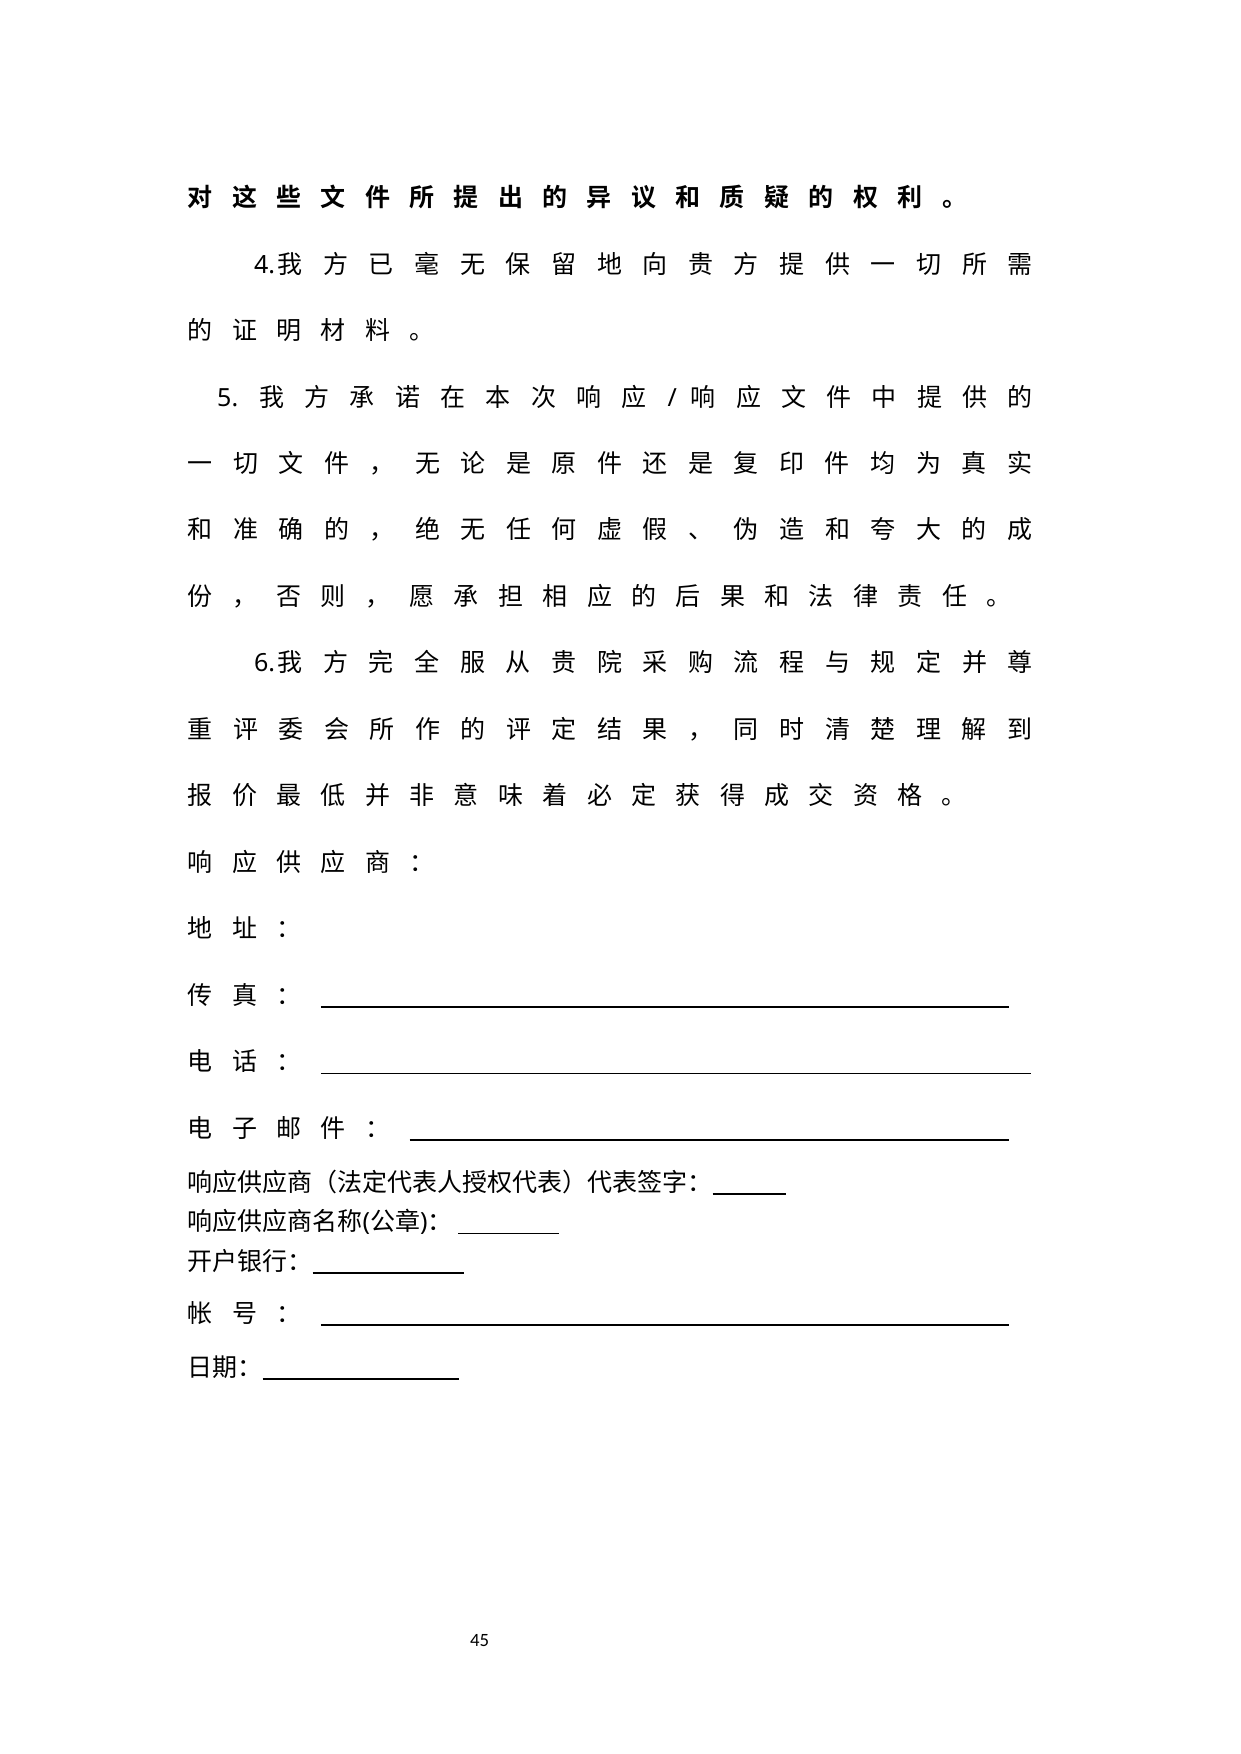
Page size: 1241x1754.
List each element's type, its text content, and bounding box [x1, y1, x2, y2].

text 开户银行： [187, 1238, 1053, 1278]
text 6.我方完全服从贵院采购流程与规定并尊重评委会所作的评定结果，同时清楚理解到报价最低并非意味着必定获得成交资格。 [187, 628, 1053, 827]
text 响应供应商（法定代表人授权代表）代表签字： [187, 1159, 1053, 1199]
text 5.我方承诺在本次响应/响应文件中提供的一切文件，无论是原件还是复印件均为真实和准确的，绝无任何虚假、伪造和夸大的成份，否则，愿承担相应的后果和法律责任。 [187, 362, 1053, 628]
text 地址： [187, 893, 1027, 960]
text 响应供应商： [187, 827, 1027, 893]
text 帐号： [187, 1278, 1053, 1344]
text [187, 162, 1053, 229]
text 4.我方已毫无保留地向贵方提供一切所需的证明材料。 [187, 229, 1053, 362]
text 日期： [187, 1344, 1053, 1384]
text 电子邮件： [187, 1093, 1027, 1159]
text 电话： [187, 1026, 1049, 1093]
text 传真： [187, 960, 1027, 1026]
text 响应供应商名称(公章)： [187, 1199, 1053, 1238]
